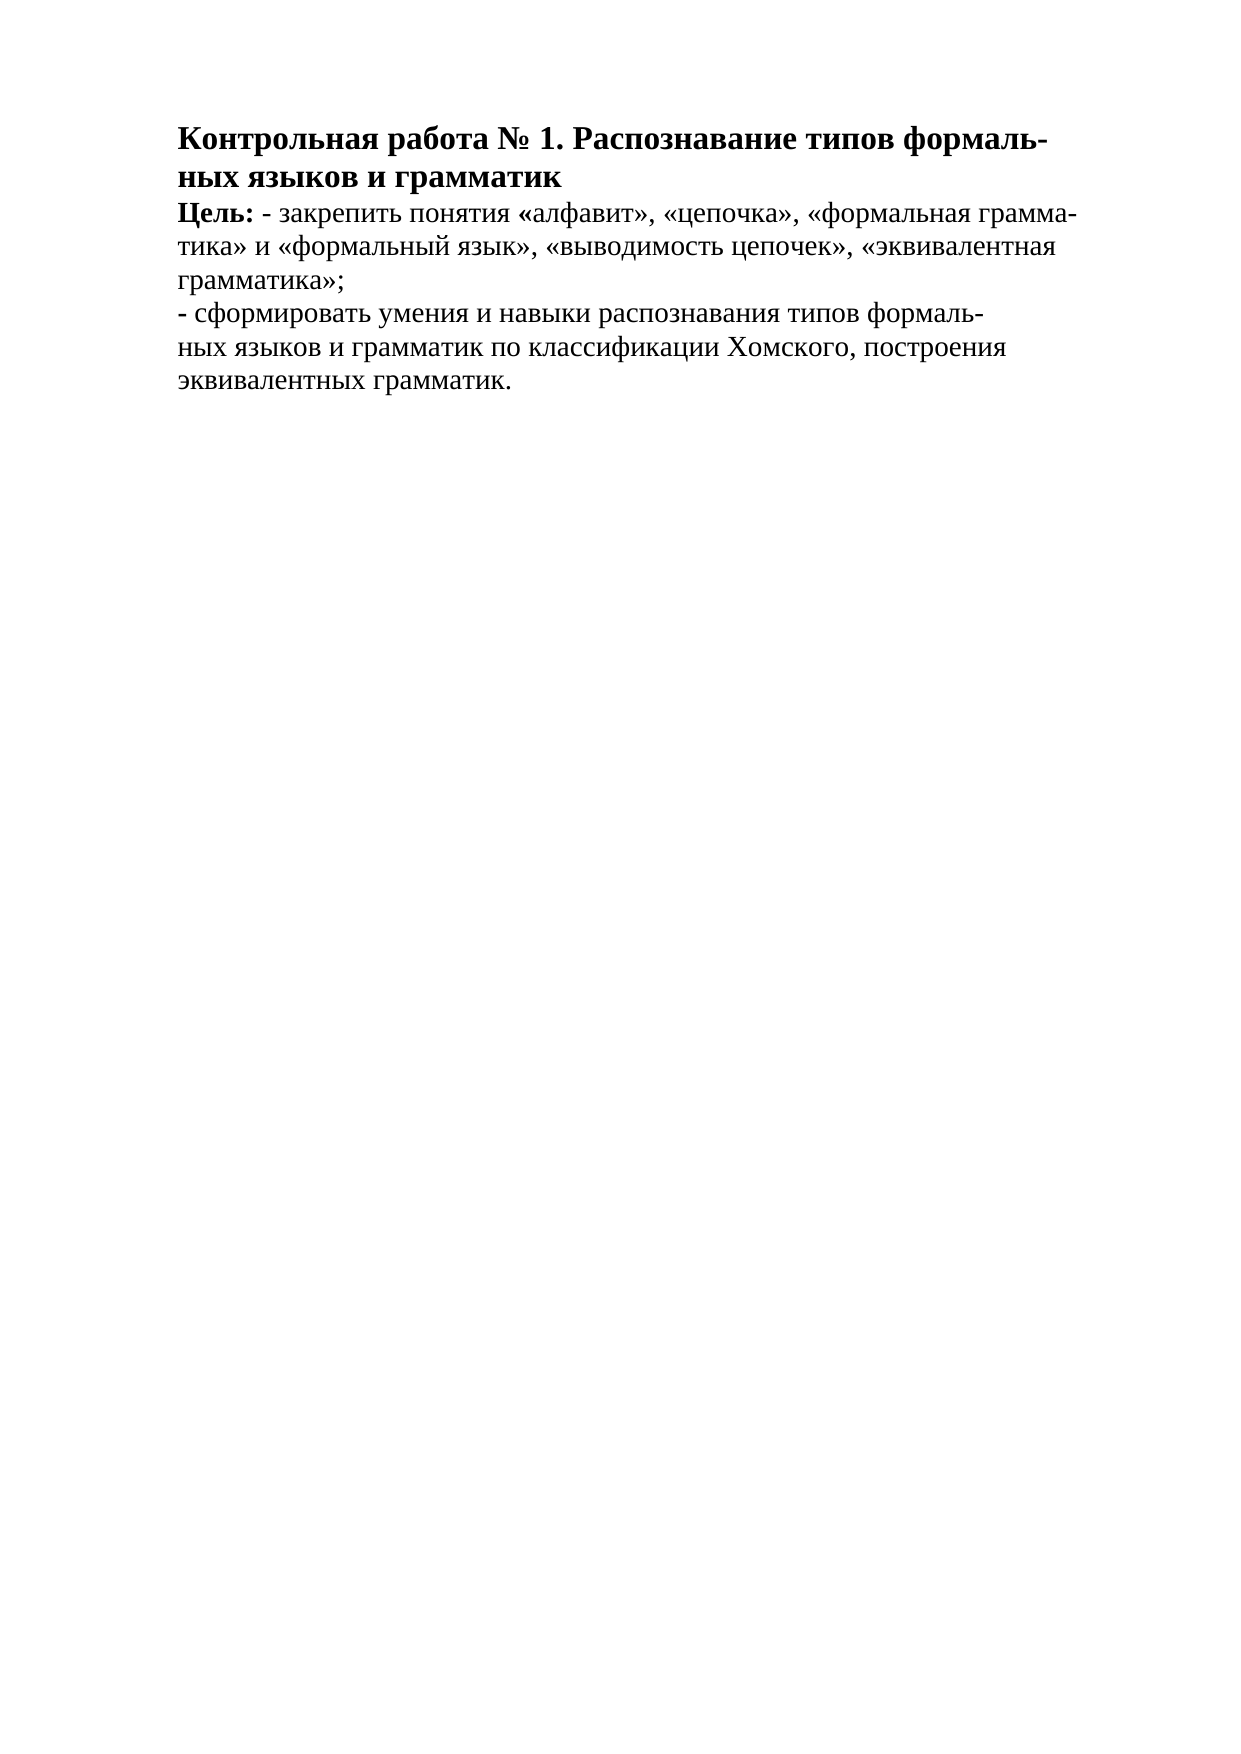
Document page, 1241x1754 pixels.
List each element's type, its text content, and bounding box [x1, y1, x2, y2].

text ных языков и грамматик по классификации Хомского, построения эквивалентных грамматик. [177, 329, 1152, 396]
text тика» и «формальный язык», «выводимость цепочек», «эквивалентная грамматика»; [177, 228, 1152, 295]
text - сформировать умения и навыки распознавания типов формаль- [177, 295, 1152, 329]
text ных языков и грамматик [177, 156, 1152, 195]
text Контрольная работа № 1. Распознавание типов формаль- [177, 118, 1152, 156]
text Цель: - закрепить понятия «алфавит», «цепочка», «формальная грамма- [177, 195, 1152, 228]
